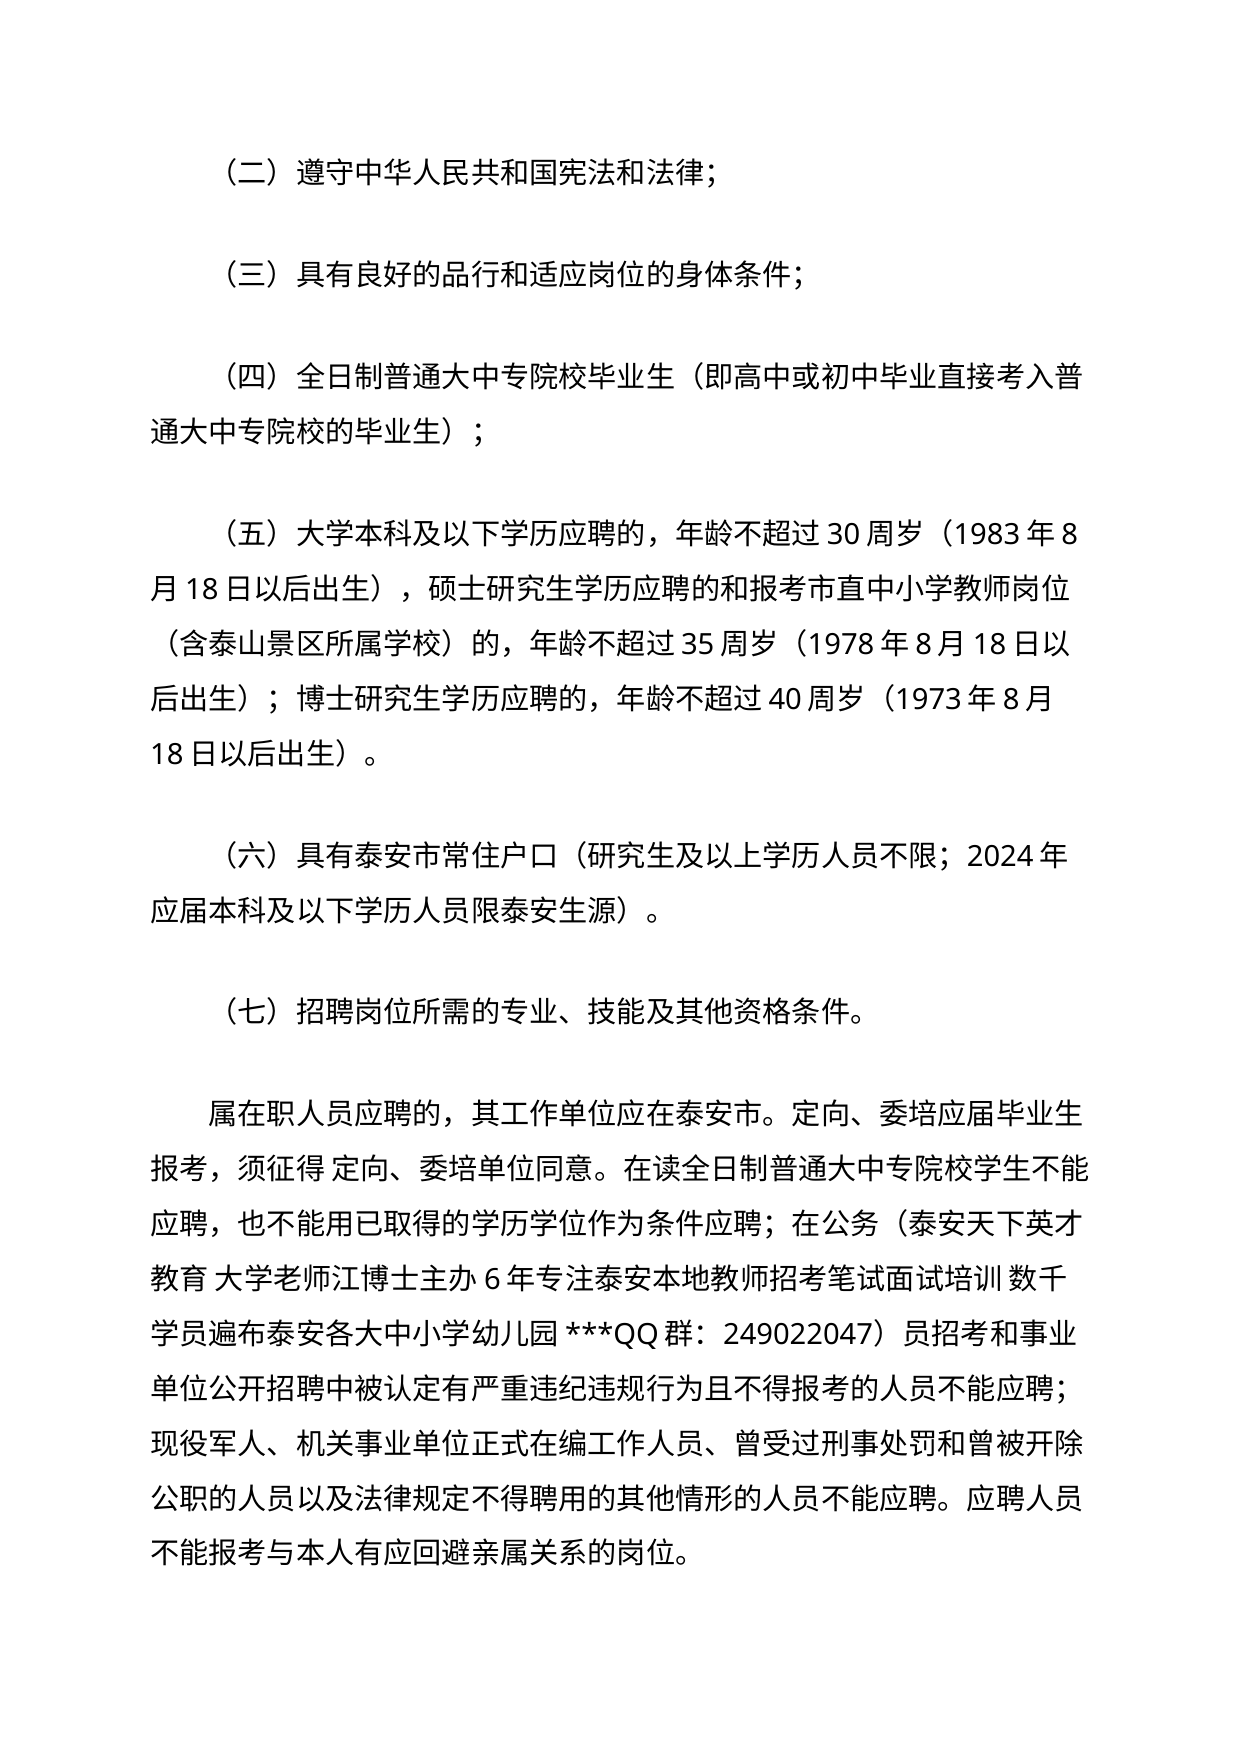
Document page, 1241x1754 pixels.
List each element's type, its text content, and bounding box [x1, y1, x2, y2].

text （三）具有良好的品行和适应岗位的身体条件； [150, 252, 1090, 294]
text （六）具有泰安市常住户口（研究生及以上学历人员不限；2024年应届本科及以下学历人员限泰安生源）。 [150, 832, 1090, 929]
text （五）大学本科及以下学历应聘的，年龄不超过30周岁（1983年8月18日以后出生），硕士研究生学历应聘的和报考市直中小学教师岗位（含泰山景区所属学校）的，年龄不超过35周岁（1978年8月18日以后出生）；博士研究生学历应聘的，年龄不超过40周岁（1973年8月18日以后出生）。 [150, 510, 1090, 773]
text （二）遵守中华人民共和国宪法和法律； [150, 150, 1090, 192]
text （七）招聘岗位所需的专业、技能及其他资格条件。 [150, 989, 1090, 1031]
text 属在职人员应聘的，其工作单位应在泰安市。定向、委培应届毕业生报考，须征得 定向、委培单位同意。在读全日制普通大中专院校学生不能应聘，也不能用已取得的学历学位作为条件应聘；在公务（泰安天下英才教育 大学老师江博士主办 6年专注泰安本地教师招考笔试面试培训 数千学员遍布泰安各大中小学幼儿园 ***QQ群：249022047）员招考和事业单位公开招聘中被认定有严重违纪违规行为且不得报考的人员不能应聘；现役军人、机关事业单位正式在编工作人员、曾受过刑事处罚和曾被开除公职的人员以及法律规定不得聘用的其他情形的人员不能应聘。应聘人员不能报考与本人有应回避亲属关系的岗位。 [150, 1091, 1090, 1572]
text （四）全日制普通大中专院校毕业生（即高中或初中毕业直接考入普通大中专院校的毕业生）； [150, 353, 1090, 451]
